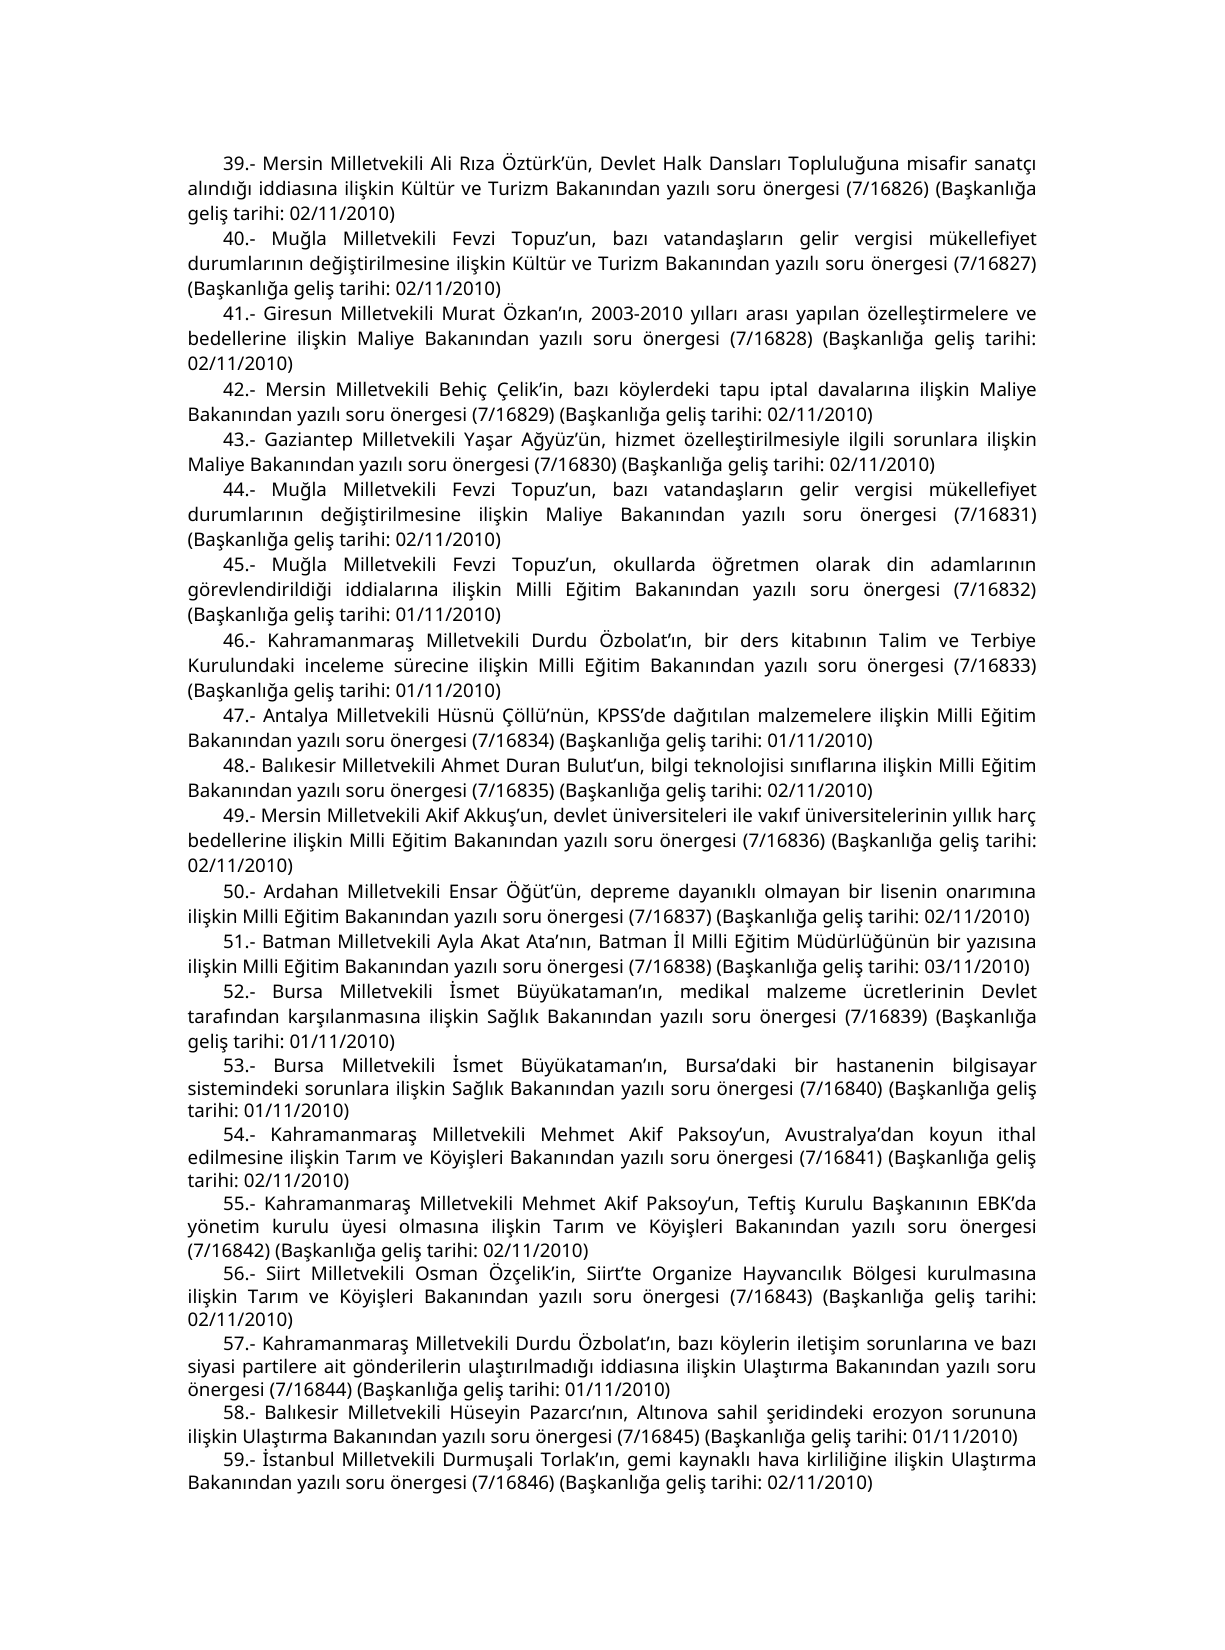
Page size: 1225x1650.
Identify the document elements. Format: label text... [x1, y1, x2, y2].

text 47.- Antalya Milletvekili Hüsnü Çöllü’nün, KPSS’de dağıtılan malzemelere ilişkin Milli Eğitim Bakanından yazılı soru önergesi (7/16834) (Başkanlığa geliş tarihi: 01/11/2010) [187, 702, 1037, 752]
text 49.- Mersin Milletvekili Akif Akkuş’un, devlet üniversiteleri ile vakıf üniversitelerinin yıllık harç bedellerine ilişkin Milli Eğitim Bakanından yazılı soru önergesi (7/16836) (Başkanlığa geliş tarihi: 02/11/2010) [187, 803, 1037, 878]
text 50.- Ardahan Milletvekili Ensar Öğüt’ün, depreme dayanıklı olmayan bir lisenin onarımına ilişkin Milli Eğitim Bakanından yazılı soru önergesi (7/16837) (Başkanlığa geliş tarihi: 02/11/2010) [187, 878, 1037, 928]
text 44.- Muğla Milletvekili Fevzi Topuz’un, bazı vatandaşların gelir vergisi mükellefiyet durumlarının değiştirilmesine ilişkin Maliye Bakanından yazılı soru önergesi (7/16831) (Başkanlığa geliş tarihi: 02/11/2010) [187, 476, 1037, 552]
text 54.- Kahramanmaraş Milletvekili Mehmet Akif Paksoy’un, Avustralya’dan koyun ithal edilmesine ilişkin Tarım ve Köyişleri Bakanından yazılı soru önergesi (7/16841) (Başkanlığa geliş tarihi: 02/11/2010) [187, 1122, 1037, 1192]
text 42.- Mersin Milletvekili Behiç Çelik’in, bazı köylerdeki tapu iptal davalarına ilişkin Maliye Bakanından yazılı soru önergesi (7/16829) (Başkanlığa geliş tarihi: 02/11/2010) [187, 376, 1037, 426]
text 56.- Siirt Milletvekili Osman Özçelik’in, Siirt’te Organize Hayvancılık Bölgesi kurulmasına ilişkin Tarım ve Köyişleri Bakanından yazılı soru önergesi (7/16843) (Başkanlığa geliş tarihi: 02/11/2010) [187, 1262, 1037, 1332]
text 45.- Muğla Milletvekili Fevzi Topuz’un, okullarda öğretmen olarak din adamlarının görevlendirildiği iddialarına ilişkin Milli Eğitim Bakanından yazılı soru önergesi (7/16832) (Başkanlığa geliş tarihi: 01/11/2010) [187, 552, 1037, 627]
text 43.- Gaziantep Milletvekili Yaşar Ağyüz’ün, hizmet özelleştirilmesiyle ilgili sorunlara ilişkin Maliye Bakanından yazılı soru önergesi (7/16830) (Başkanlığa geliş tarihi: 02/11/2010) [187, 426, 1037, 476]
text 48.- Balıkesir Milletvekili Ahmet Duran Bulut’un, bilgi teknolojisi sınıflarına ilişkin Milli Eğitim Bakanından yazılı soru önergesi (7/16835) (Başkanlığa geliş tarihi: 02/11/2010) [187, 752, 1037, 803]
text 59.- İstanbul Milletvekili Durmuşali Torlak’ın, gemi kaynaklı hava kirliliğine ilişkin Ulaştırma Bakanından yazılı soru önergesi (7/16846) (Başkanlığa geliş tarihi: 02/11/2010) [187, 1448, 1037, 1494]
text 41.- Giresun Milletvekili Murat Özkan’ın, 2003-2010 yılları arası yapılan özelleştirmelere ve bedellerine ilişkin Maliye Bakanından yazılı soru önergesi (7/16828) (Başkanlığa geliş tarihi: 02/11/2010) [187, 301, 1037, 376]
text 57.- Kahramanmaraş Milletvekili Durdu Özbolat’ın, bazı köylerin iletişim sorunlarına ve bazı siyasi partilere ait gönderilerin ulaştırılmadığı iddiasına ilişkin Ulaştırma Bakanından yazılı soru önergesi (7/16844) (Başkanlığa geliş tarihi: 01/11/2010) [187, 1332, 1037, 1401]
text 51.- Batman Milletvekili Ayla Akat Ata’nın, Batman İl Milli Eğitim Müdürlüğünün bir yazısına ilişkin Milli Eğitim Bakanından yazılı soru önergesi (7/16838) (Başkanlığa geliş tarihi: 03/11/2010) [187, 928, 1037, 978]
text 58.- Balıkesir Milletvekili Hüseyin Pazarcı’nın, Altınova sahil şeridindeki erozyon sorununa ilişkin Ulaştırma Bakanından yazılı soru önergesi (7/16845) (Başkanlığa geliş tarihi: 01/11/2010) [187, 1401, 1037, 1448]
text 55.- Kahramanmaraş Milletvekili Mehmet Akif Paksoy’un, Teftiş Kurulu Başkanının EBK’da yönetim kurulu üyesi olmasına ilişkin Tarım ve Köyişleri Bakanından yazılı soru önergesi (7/16842) (Başkanlığa geliş tarihi: 02/11/2010) [187, 1192, 1037, 1262]
text 53.- Bursa Milletvekili İsmet Büyükataman’ın, Bursa’daki bir hastanenin bilgisayar sistemindeki sorunlara ilişkin Sağlık Bakanından yazılı soru önergesi (7/16840) (Başkanlığa geliş tarihi: 01/11/2010) [187, 1054, 1037, 1122]
text 46.- Kahramanmaraş Milletvekili Durdu Özbolat’ın, bir ders kitabının Talim ve Terbiye Kurulundaki inceleme sürecine ilişkin Milli Eğitim Bakanından yazılı soru önergesi (7/16833) (Başkanlığa geliş tarihi: 01/11/2010) [187, 627, 1037, 702]
text 39.- Mersin Milletvekili Ali Rıza Öztürk’ün, Devlet Halk Dansları Topluluğuna misafir sanatçı alındığı iddiasına ilişkin Kültür ve Turizm Bakanından yazılı soru önergesi (7/16826) (Başkanlığa geliş tarihi: 02/11/2010) [187, 150, 1037, 225]
text 52.- Bursa Milletvekili İsmet Büyükataman’ın, medikal malzeme ücretlerinin Devlet tarafından karşılanmasına ilişkin Sağlık Bakanından yazılı soru önergesi (7/16839) (Başkanlığa geliş tarihi: 01/11/2010) [187, 978, 1037, 1054]
text 40.- Muğla Milletvekili Fevzi Topuz’un, bazı vatandaşların gelir vergisi mükellefiyet durumlarının değiştirilmesine ilişkin Kültür ve Turizm Bakanından yazılı soru önergesi (7/16827) (Başkanlığa geliş tarihi: 02/11/2010) [187, 225, 1037, 301]
